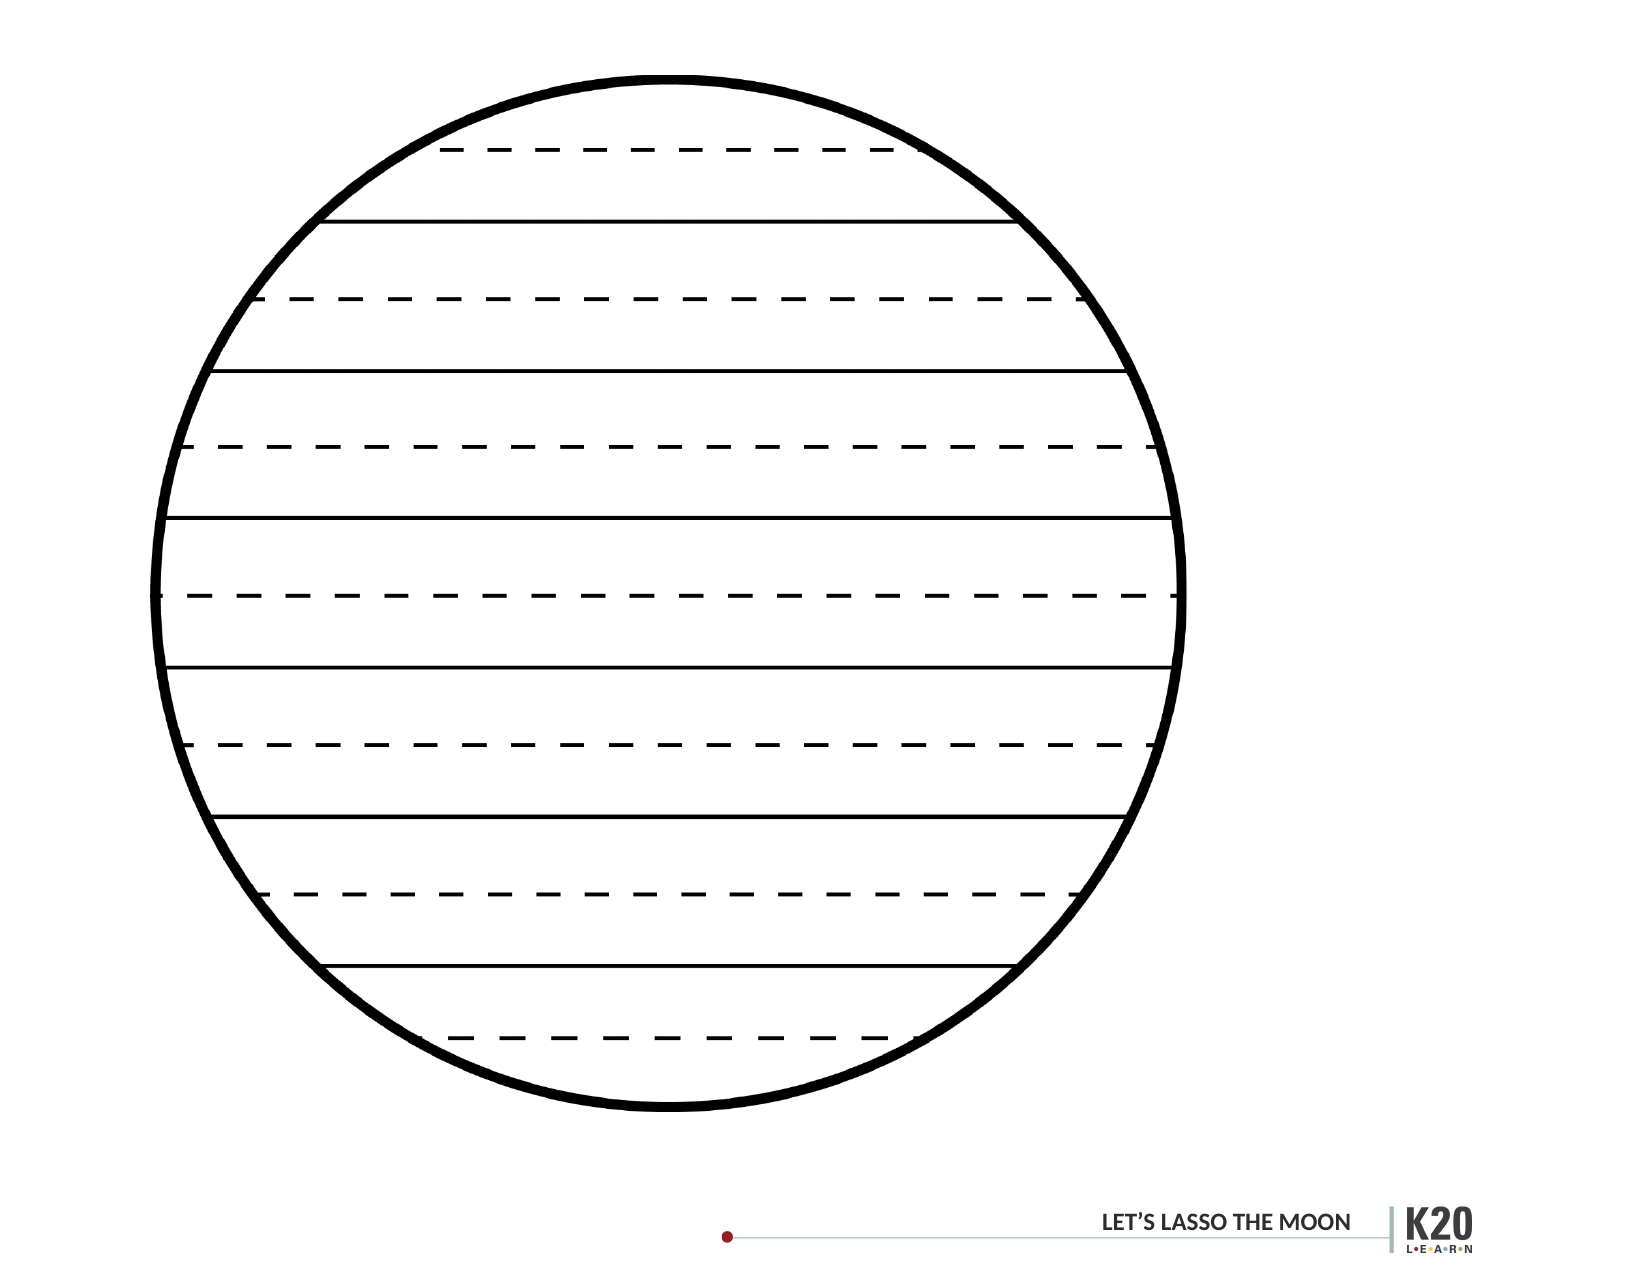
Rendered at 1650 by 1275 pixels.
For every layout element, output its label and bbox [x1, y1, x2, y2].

picture [150, 75, 1187, 1112]
picture [721, 1203, 1472, 1256]
